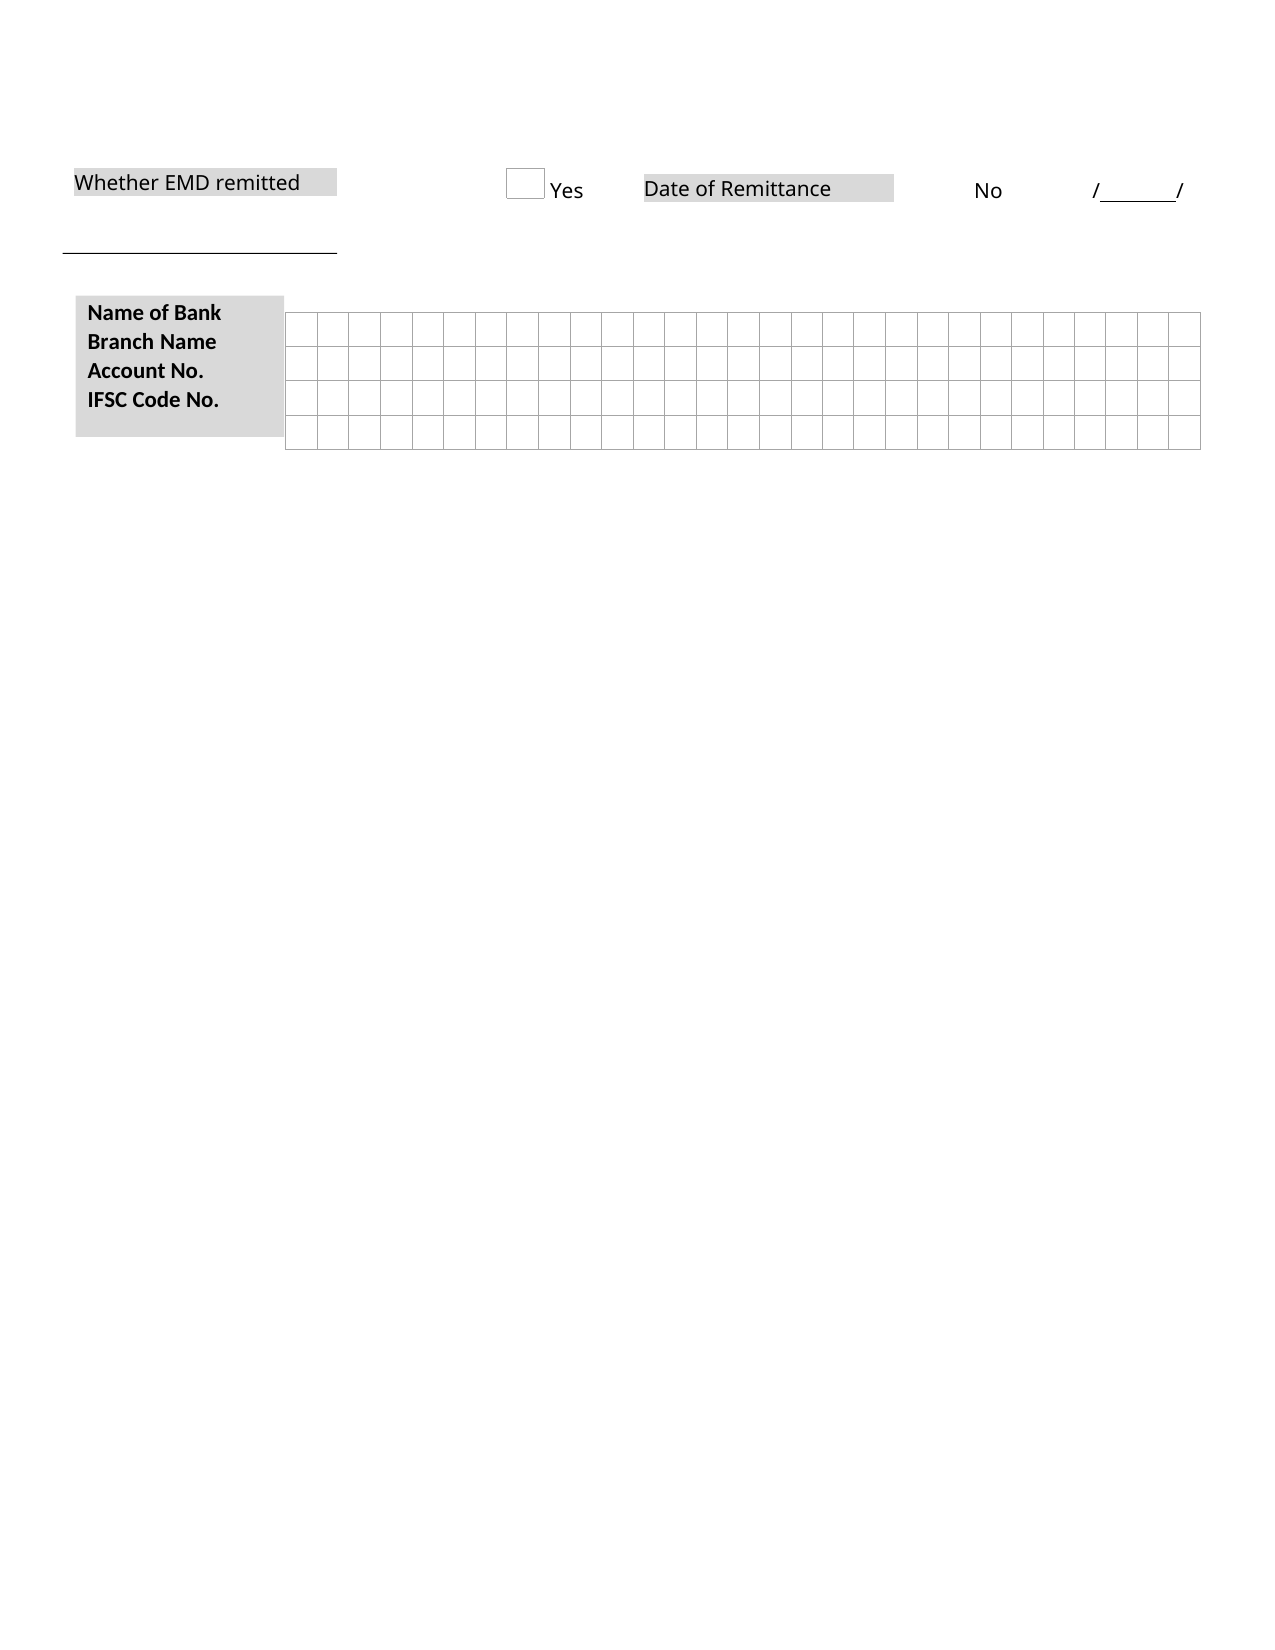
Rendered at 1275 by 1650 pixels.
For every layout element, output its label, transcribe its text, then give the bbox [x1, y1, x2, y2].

table_cell [539, 416, 570, 449]
table_cell [1138, 347, 1168, 380]
table_cell [444, 347, 475, 380]
table_cell [634, 381, 664, 414]
table_cell [1075, 416, 1105, 449]
table_header [823, 313, 853, 346]
table_cell [349, 381, 380, 414]
table_cell [413, 347, 443, 380]
table_cell [1012, 347, 1043, 380]
table_cell [981, 381, 1011, 414]
table_cell [571, 347, 601, 380]
table_header [918, 313, 948, 346]
table_header [728, 313, 759, 346]
table_cell [1169, 381, 1200, 414]
table_header [318, 313, 348, 346]
table_cell [886, 347, 917, 380]
table_cell [949, 416, 980, 449]
table_cell [1044, 381, 1074, 414]
text No / / [974, 177, 1214, 205]
table_cell [697, 381, 727, 414]
table_cell [318, 381, 348, 414]
table_cell [381, 381, 412, 414]
table_cell [413, 381, 443, 414]
table_cell [1075, 381, 1105, 414]
table_cell [286, 416, 317, 449]
table_cell [854, 381, 885, 414]
table_cell [823, 347, 853, 380]
table_cell [728, 416, 759, 449]
table_cell [949, 381, 980, 414]
table_cell [1075, 347, 1105, 380]
table_cell [286, 381, 317, 414]
table_cell [854, 347, 885, 380]
table_cell [349, 416, 380, 449]
table_cell [823, 416, 853, 449]
table_cell [949, 347, 980, 380]
table_cell [318, 416, 348, 449]
table_header [539, 313, 570, 346]
table_cell [665, 381, 696, 414]
table_cell [981, 347, 1011, 380]
table_cell [760, 381, 791, 414]
table_cell [381, 347, 412, 380]
table_header [1075, 313, 1105, 346]
table_cell [697, 416, 727, 449]
table_cell [886, 381, 917, 414]
table_header [634, 313, 664, 346]
table_cell [413, 416, 443, 449]
table_cell [507, 347, 538, 380]
table_cell [1044, 347, 1074, 380]
table_header [1169, 313, 1200, 346]
table_header [1044, 313, 1074, 346]
table_header [444, 313, 475, 346]
table_cell [476, 416, 506, 449]
table_cell [444, 381, 475, 414]
table_cell [854, 416, 885, 449]
table_cell [602, 347, 633, 380]
table_cell [792, 416, 822, 449]
table_cell [476, 381, 506, 414]
table_cell [349, 347, 380, 380]
table_cell [602, 381, 633, 414]
table_cell [760, 416, 791, 449]
table_cell [1106, 381, 1137, 414]
table_cell [634, 416, 664, 449]
table_cell [634, 347, 664, 380]
table_cell [823, 381, 853, 414]
table_header [792, 313, 822, 346]
table_cell [571, 381, 601, 414]
table_cell [1169, 416, 1200, 449]
table_cell [1106, 347, 1137, 380]
table_cell [665, 416, 696, 449]
table_cell [760, 347, 791, 380]
table_header [854, 313, 885, 346]
table_header [949, 313, 980, 346]
table_cell [571, 416, 601, 449]
table_header [1138, 313, 1168, 346]
table_header [1106, 313, 1137, 346]
table_cell [1012, 381, 1043, 414]
table_cell [1106, 416, 1137, 449]
table_cell [476, 347, 506, 380]
table_cell [918, 347, 948, 380]
table_cell [918, 381, 948, 414]
table_cell [1044, 416, 1074, 449]
table_cell [286, 347, 317, 380]
table_header [349, 313, 380, 346]
table_cell [539, 381, 570, 414]
table_header [665, 313, 696, 346]
table_header [886, 313, 917, 346]
table_cell [1169, 347, 1200, 380]
table_header [381, 313, 412, 346]
table_header [981, 313, 1011, 346]
table_cell [918, 416, 948, 449]
table_cell [1012, 416, 1043, 449]
table_header [1012, 313, 1043, 346]
table_header [413, 313, 443, 346]
table_cell [697, 347, 727, 380]
table_header [697, 313, 727, 346]
text Yes [550, 177, 587, 205]
table_header [760, 313, 791, 346]
table_cell [539, 347, 570, 380]
table_cell [602, 416, 633, 449]
table_cell [665, 347, 696, 380]
table_cell [886, 416, 917, 449]
table_cell [507, 381, 538, 414]
table_cell [507, 416, 538, 449]
table_header [286, 313, 317, 346]
table_cell [792, 347, 822, 380]
table_header [476, 313, 506, 346]
table_header [571, 313, 601, 346]
table_cell [728, 381, 759, 414]
table_cell [318, 347, 348, 380]
table_cell [1138, 416, 1168, 449]
table_cell [792, 381, 822, 414]
table_cell [444, 416, 475, 449]
table_cell [381, 416, 412, 449]
table_cell [1138, 381, 1168, 414]
table_header [507, 313, 538, 346]
table_header [602, 313, 633, 346]
table_cell [981, 416, 1011, 449]
table_cell [728, 347, 759, 380]
